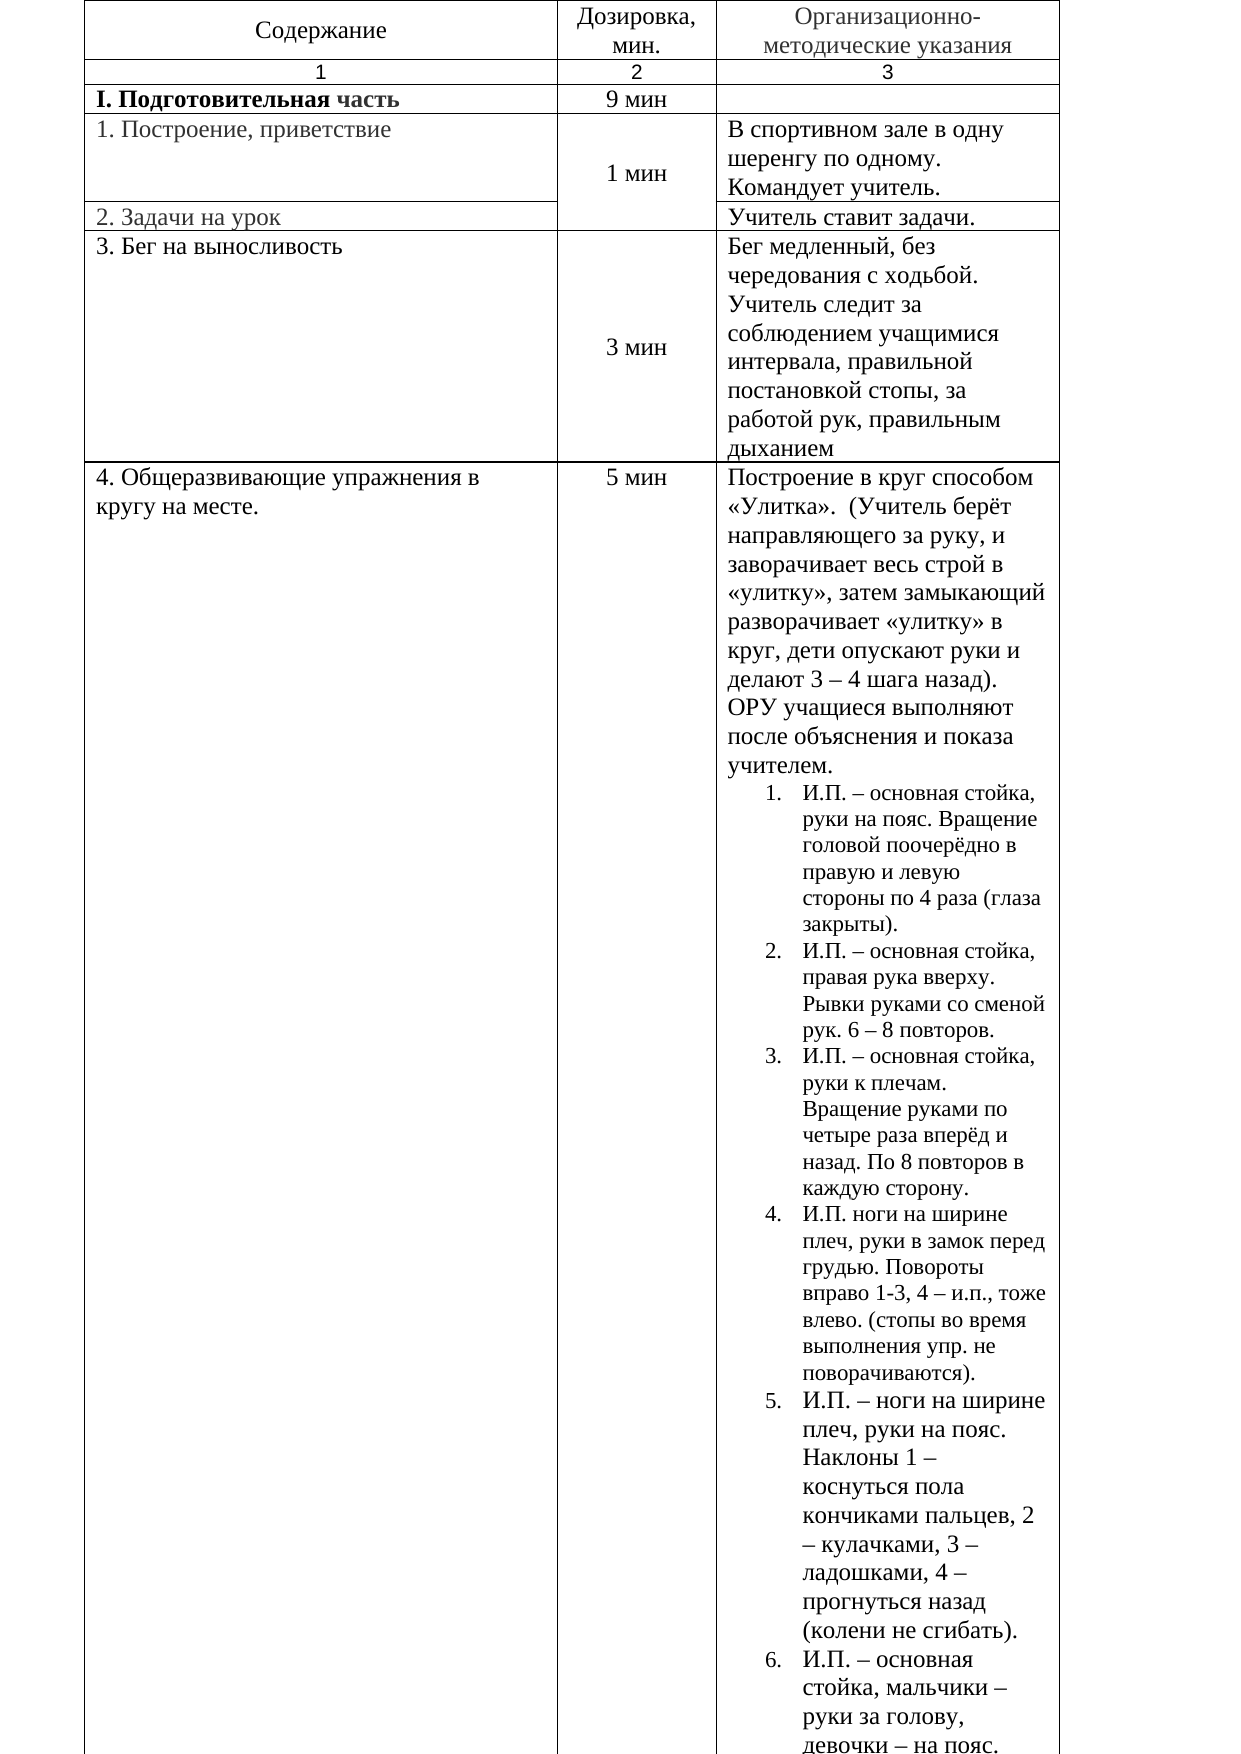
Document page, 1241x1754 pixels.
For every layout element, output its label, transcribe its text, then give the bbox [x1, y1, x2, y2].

table_cell 3 мин [558, 231, 716, 461]
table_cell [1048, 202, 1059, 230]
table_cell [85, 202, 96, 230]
table_cell 2 [558, 60, 716, 83]
table_cell 3 [717, 60, 1059, 83]
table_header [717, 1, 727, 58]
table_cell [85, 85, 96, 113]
table_cell 1. Построение, приветствие [85, 114, 557, 201]
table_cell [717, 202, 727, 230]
table_header Содержание [85, 1, 557, 58]
table_cell 1 [85, 60, 557, 83]
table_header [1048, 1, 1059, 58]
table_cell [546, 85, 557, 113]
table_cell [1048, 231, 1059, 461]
table_cell 1 мин [558, 114, 716, 230]
table_cell 3. Бег на выносливость [85, 231, 557, 461]
table_cell В спортивном зале в одну шеренгу по одному. Командует учитель. [717, 114, 1059, 201]
table_header Дозировка, мин. [558, 1, 716, 58]
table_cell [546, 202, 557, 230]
table_cell [717, 85, 1059, 113]
table_cell 5 мин [558, 463, 716, 1754]
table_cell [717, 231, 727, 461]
table_cell Построение в круг способом «Улитка». (Учитель берёт направляющего за руку, и заворачивает весь строй в «улитку», затем замыкающий разворачивает «улитку» в круг, дети опускают руки и делают 3 – 4 шага назад). ОРУ учащиеся выполняют после объяснения и показа учителем. И.П. – основная стойка, руки на пояс. Вращение головой поочерёдно в правую и левую стороны по 4 раза (глаза закрыты). И.П. – основная стойка, правая рука вверху. Рывки руками со сменой рук. 6 – 8 повторов. И.П. – основная стойка, руки к плечам. Вращение руками по четыре раза вперёд и назад. По 8 повторов в каждую сторону. И.П. ноги на ширине плеч, руки в замок перед грудью. Повороты вправо 1-3, 4 – и.п., тоже влево. (стопы во время выполнения упр. не поворачиваются). И.П. – ноги на ширине плеч, руки на пояс. Наклоны 1 – коснуться пола кончиками пальцев, 2 – кулачками, 3 – ладошками, 4 – прогнуться назад (колени не сгибать). И.П. – основная стойка, мальчики – руки за голову, девочки – на пояс. Приседание 10 раз (выполняют под счёт учителя, девочки при приседании вытягивают руки вперед). И.П. – основная стойка. 1- прыжок ноги врозь, хлопок руками над головой; 2 – и.п. Выполнять на счет 1- 8, 4 раза (32 прыжка). [717, 463, 1059, 1754]
table_cell 9 мин [558, 85, 716, 113]
table_cell 4. Общеразвивающие упражнения в кругу на месте. [85, 463, 557, 1754]
